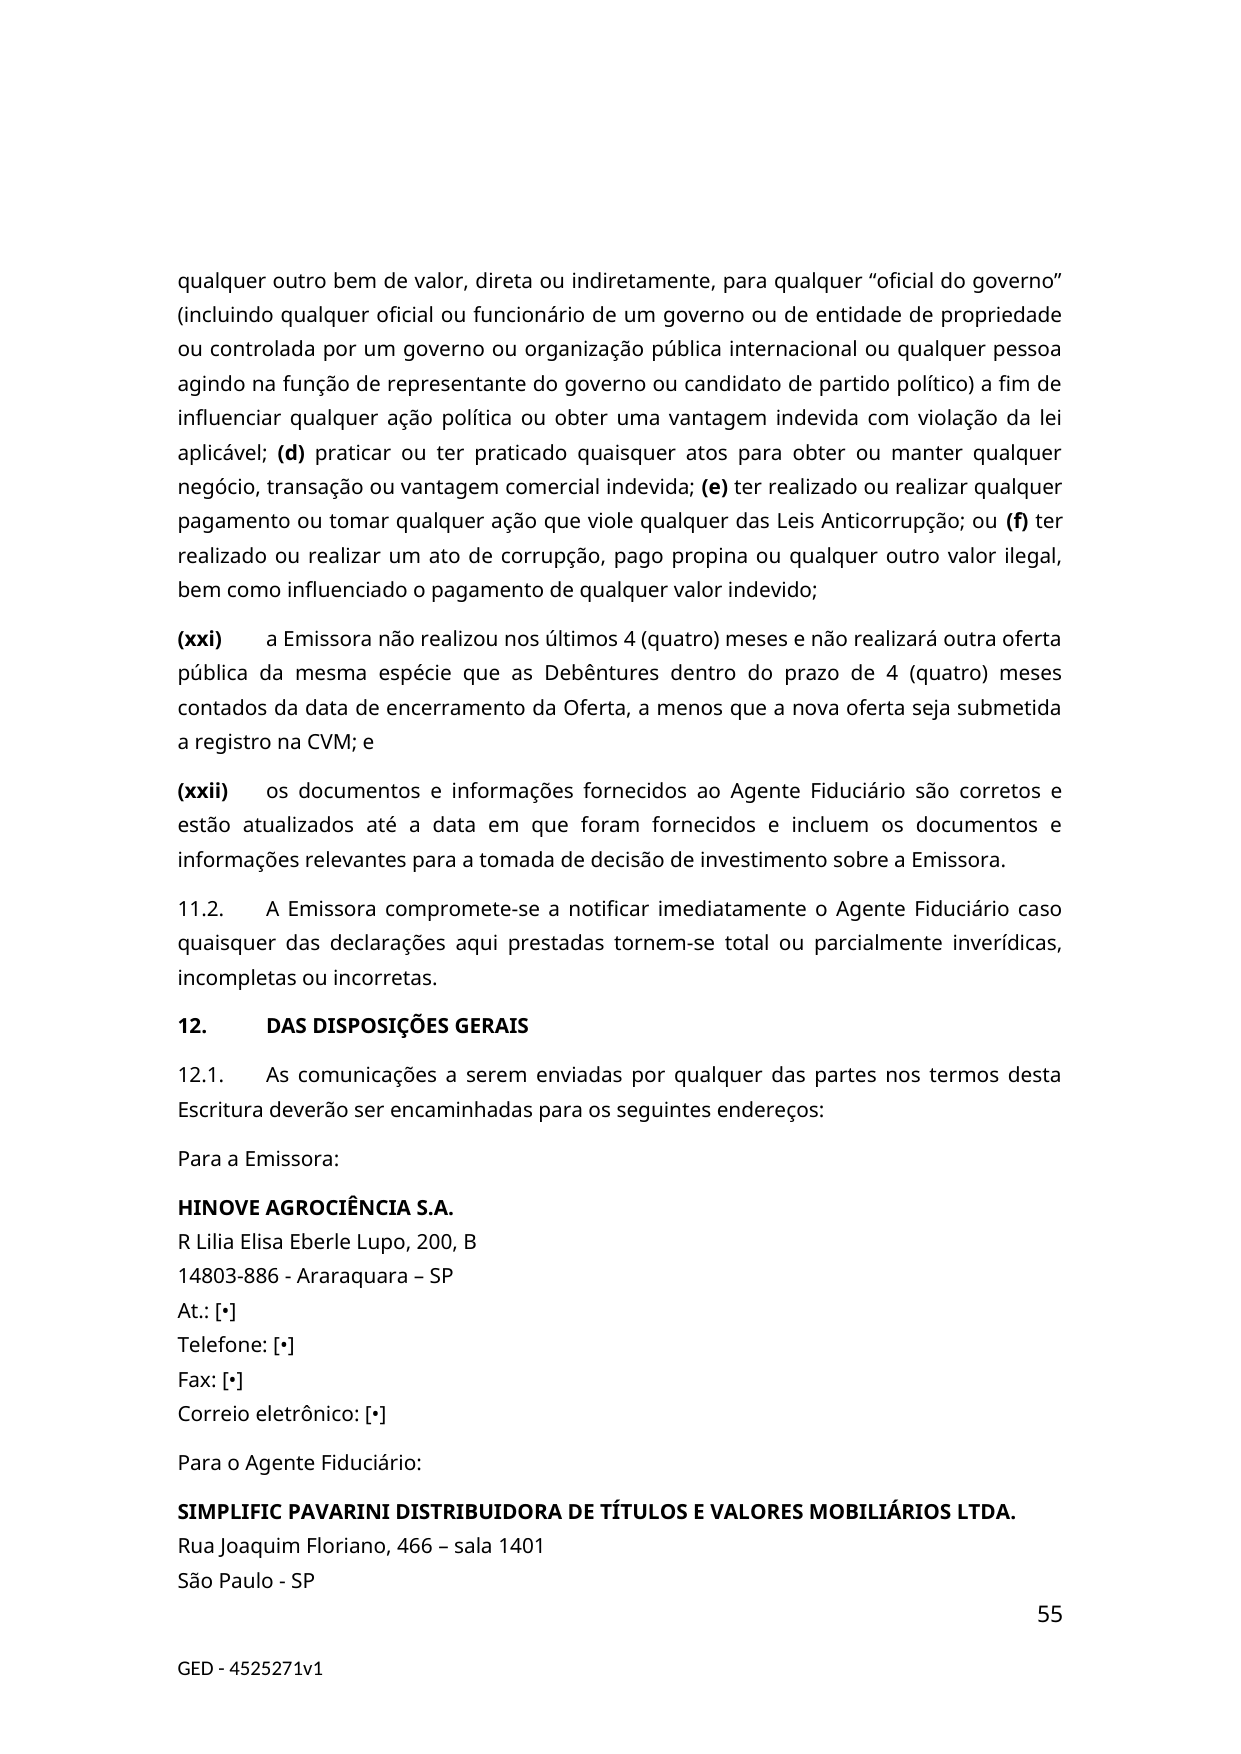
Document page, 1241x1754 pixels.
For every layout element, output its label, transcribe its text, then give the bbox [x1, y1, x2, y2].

text Para a Emissora: [177, 1144, 1063, 1172]
list A Emissora compromete-se a notificar imediatamente o Agente Fiduciário caso quaisquer das declarações aqui prestadas tornem-se total ou parcialmente inverídicas, incompletas ou incorretas. [177, 894, 1063, 991]
text Para o Agente Fiduciário: [177, 1448, 1063, 1477]
list os documentos e informações fornecidos ao Agente Fiduciário são corretos e estão atualizados até a data em que foram fornecidos e incluem os documentos e informações relevantes para a tomada de decisão de investimento sobre a Emissora. [177, 776, 1063, 873]
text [177, 1497, 1063, 1594]
list a Emissora não realizou nos últimos 4 (quatro) meses e não realizará outra oferta pública da mesma espécie que as Debêntures dentro do prazo de 4 (quatro) meses contados da data de encerramento da Oferta, a menos que a nova oferta seja submetida a registro na CVM; e [177, 624, 1063, 756]
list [177, 266, 1063, 604]
list As comunicações a serem enviadas por qualquer das partes nos termos desta Escritura deverão ser encaminhadas para os seguintes endereços: [177, 1061, 1063, 1123]
list DAS DISPOSIÇÕES GERAIS [177, 1012, 1063, 1040]
text HINOVE AGROCIÊNCIA S.A. R Lilia Elisa Eberle Lupo, 200, B 14803-886 - Araraquara – SP At.: [•] Telefone: [•] Fax: [•] Correio eletrônico: [•] [177, 1193, 1063, 1428]
